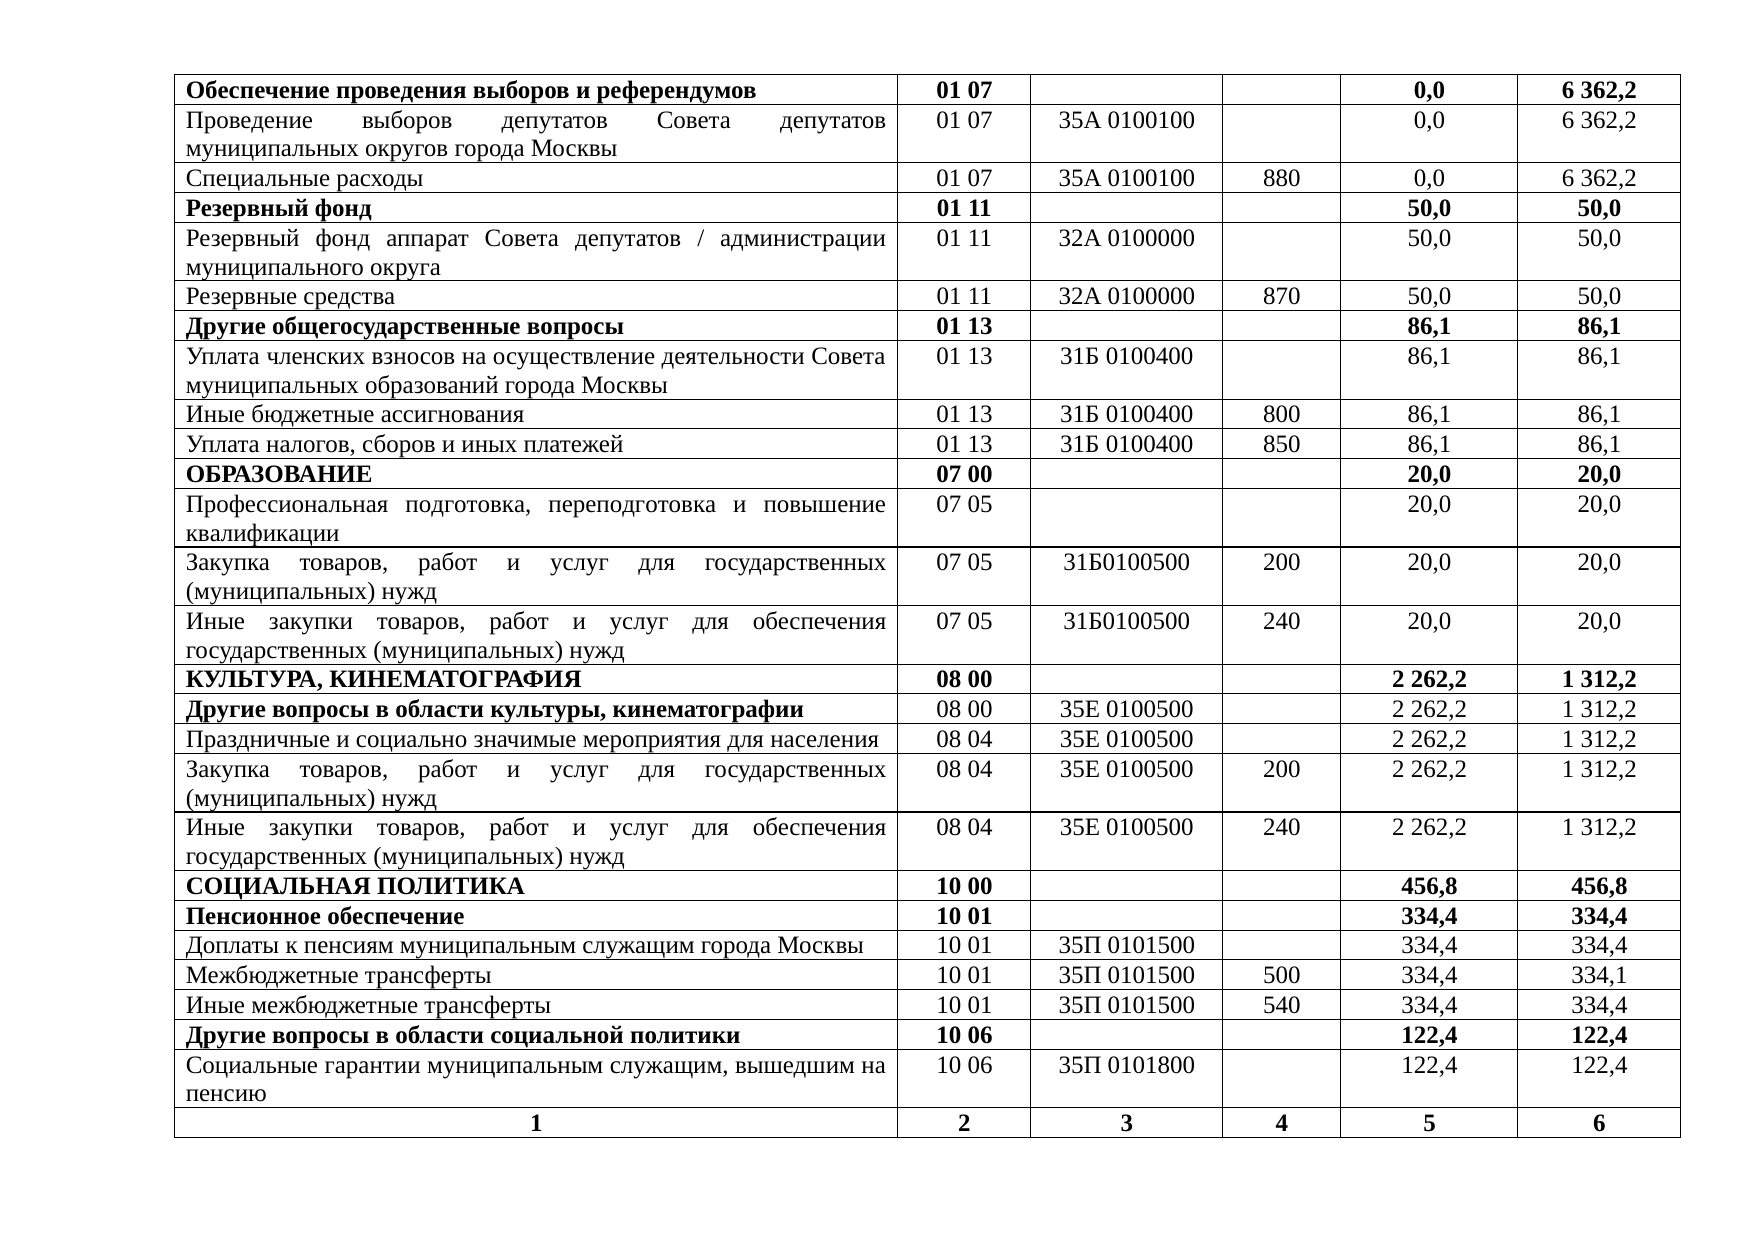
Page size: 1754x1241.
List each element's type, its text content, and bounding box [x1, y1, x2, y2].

table_cell 10 01 [898, 960, 1030, 989]
table_cell 6 362,2 [1518, 75, 1680, 104]
table_cell 50,0 [1341, 193, 1517, 222]
table_cell 2 262,2 [1341, 813, 1517, 870]
table_cell 540 [1223, 990, 1340, 1019]
table_cell 08 00 [898, 665, 1030, 693]
table_cell Закупка товаров, работ и услуг для государственных (муниципальных) нужд [175, 548, 897, 605]
table_cell 08 04 [898, 724, 1030, 753]
table_cell 32А 0100000 [1031, 223, 1222, 280]
table_cell 6 362,2 [1518, 163, 1680, 192]
table_cell Уплата налогов, сборов и иных платежей [175, 429, 897, 458]
table_cell 01 13 [898, 341, 1030, 398]
table_cell [1223, 193, 1340, 222]
table_cell Уплата членских взносов на осуществление деятельности Совета муниципальных образований города Москвы [175, 341, 897, 398]
table_cell [1223, 694, 1340, 723]
table_cell 1 [175, 1108, 897, 1137]
table_cell 2 [898, 1108, 1030, 1137]
table_cell 50,0 [1518, 223, 1680, 280]
table_cell Резервный фонд аппарат Совета депутатов / администрации муниципального округа [175, 223, 897, 280]
table_cell 35Е 0100500 [1031, 724, 1222, 753]
table_cell 0,0 [1341, 105, 1517, 162]
table_cell Праздничные и социально значимые мероприятия для населения [175, 724, 897, 753]
table_cell 35Е 0100500 [1031, 754, 1222, 811]
table_cell 850 [1223, 429, 1340, 458]
table_cell [1031, 901, 1222, 929]
table_cell [1223, 459, 1340, 488]
table_cell 01 07 [898, 163, 1030, 192]
table_cell 01 11 [898, 281, 1030, 310]
table_cell 2 262,2 [1341, 724, 1517, 753]
table_cell [1031, 459, 1222, 488]
table_cell 35П 0101500 [1031, 931, 1222, 959]
table_cell 334,4 [1518, 931, 1680, 959]
table_cell 456,8 [1518, 871, 1680, 900]
table_cell [1031, 1020, 1222, 1049]
table_cell Другие общегосударственные вопросы [175, 311, 897, 340]
table_cell 2 262,2 [1341, 665, 1517, 693]
table_cell 20,0 [1518, 548, 1680, 605]
table_cell Закупка товаров, работ и услуг для государственных (муниципальных) нужд [175, 754, 897, 811]
table_cell 0,0 [1341, 75, 1517, 104]
table_cell 20,0 [1341, 489, 1517, 546]
table_cell Межбюджетные трансферты [175, 960, 897, 989]
table_cell 10 01 [898, 990, 1030, 1019]
table_cell [1031, 871, 1222, 900]
table_cell 07 00 [898, 459, 1030, 488]
table_cell 10 01 [898, 931, 1030, 959]
table_cell 35П 0101800 [1031, 1050, 1222, 1107]
table_cell 01 11 [898, 223, 1030, 280]
table_cell [1031, 75, 1222, 104]
table_cell 334,4 [1518, 901, 1680, 929]
table_cell Иные бюджетные ассигнования [175, 400, 897, 428]
table_cell 50,0 [1518, 193, 1680, 222]
table_cell Пенсионное обеспечение [175, 901, 897, 929]
table_cell [1223, 871, 1340, 900]
table_cell 07 05 [898, 606, 1030, 663]
table_cell Социальные гарантии муниципальным служащим, вышедшим на пенсию [175, 1050, 897, 1107]
table_cell 334,4 [1341, 990, 1517, 1019]
table_cell 2 262,2 [1341, 694, 1517, 723]
table_cell 10 06 [898, 1050, 1030, 1107]
table_cell 01 13 [898, 429, 1030, 458]
table_cell [1223, 311, 1340, 340]
table_cell 334,4 [1341, 901, 1517, 929]
table_cell 10 06 [898, 1020, 1030, 1049]
table_cell 86,1 [1518, 311, 1680, 340]
table_cell 456,8 [1341, 871, 1517, 900]
table_cell [1031, 665, 1222, 693]
table_cell 31Б 0100400 [1031, 341, 1222, 398]
table_cell Иные закупки товаров, работ и услуг для обеспечения государственных (муниципальных) нужд [175, 813, 897, 870]
table_cell 1 312,2 [1518, 754, 1680, 811]
table_cell 50,0 [1341, 223, 1517, 280]
table_cell Резервный фонд [175, 193, 897, 222]
table_cell 6 362,2 [1518, 105, 1680, 162]
table_cell 35А 0100100 [1031, 105, 1222, 162]
table_cell 200 [1223, 754, 1340, 811]
table_cell 500 [1223, 960, 1340, 989]
table_cell [1223, 1050, 1340, 1107]
table_cell 20,0 [1518, 459, 1680, 488]
table_cell 31Б 0100400 [1031, 400, 1222, 428]
table_cell 122,4 [1518, 1020, 1680, 1049]
table_cell 01 13 [898, 311, 1030, 340]
table_cell 880 [1223, 163, 1340, 192]
table_cell Иные закупки товаров, работ и услуг для обеспечения государственных (муниципальных) нужд [175, 606, 897, 663]
table_cell 334,4 [1341, 931, 1517, 959]
table_cell 2 262,2 [1341, 754, 1517, 811]
table_cell [1223, 223, 1340, 280]
table_cell 35Е 0100500 [1031, 813, 1222, 870]
table_cell Профессиональная подготовка, переподготовка и повышение квалификации [175, 489, 897, 546]
table_cell 334,1 [1518, 960, 1680, 989]
table_cell [1223, 724, 1340, 753]
table_cell [1223, 105, 1340, 162]
table_cell СОЦИАЛЬНАЯ ПОЛИТИКА [175, 871, 897, 900]
table_cell 1 312,2 [1518, 665, 1680, 693]
table_cell 10 01 [898, 901, 1030, 929]
table_cell 122,4 [1518, 1050, 1680, 1107]
table_cell Другие вопросы в области культуры, кинематографии [175, 694, 897, 723]
table_cell Доплаты к пенсиям муниципальным служащим города Москвы [175, 931, 897, 959]
table_cell 01 13 [898, 400, 1030, 428]
table_cell Другие вопросы в области социальной политики [175, 1020, 897, 1049]
table_cell 35П 0101500 [1031, 960, 1222, 989]
table_cell 01 11 [898, 193, 1030, 222]
table_cell 4 [1223, 1108, 1340, 1137]
table_cell 5 [1341, 1108, 1517, 1137]
table_cell 01 07 [898, 105, 1030, 162]
table_cell 1 312,2 [1518, 813, 1680, 870]
table_cell 86,1 [1341, 429, 1517, 458]
table_cell Иные межбюджетные трансферты [175, 990, 897, 1019]
table_cell 20,0 [1518, 606, 1680, 663]
table_cell 07 05 [898, 489, 1030, 546]
table_cell 08 00 [898, 694, 1030, 723]
table_cell 0,0 [1341, 163, 1517, 192]
table_cell 870 [1223, 281, 1340, 310]
table_cell 86,1 [1341, 311, 1517, 340]
table_cell Специальные расходы [175, 163, 897, 192]
table_cell 240 [1223, 606, 1340, 663]
table_cell Проведение выборов депутатов Совета депутатов муниципальных округов города Москвы [175, 105, 897, 162]
table_cell 35П 0101500 [1031, 990, 1222, 1019]
table_cell 50,0 [1518, 281, 1680, 310]
table_cell 31Б0100500 [1031, 548, 1222, 605]
table_cell 122,4 [1341, 1020, 1517, 1049]
table_cell [1223, 1020, 1340, 1049]
table_cell 86,1 [1518, 341, 1680, 398]
table_cell 86,1 [1341, 341, 1517, 398]
table_cell 334,4 [1341, 960, 1517, 989]
table_cell [1031, 489, 1222, 546]
table_cell 20,0 [1341, 548, 1517, 605]
table_cell 1 312,2 [1518, 724, 1680, 753]
table_cell [1223, 489, 1340, 546]
table_cell Резервные средства [175, 281, 897, 310]
table_cell 31Б 0100400 [1031, 429, 1222, 458]
table_cell 10 00 [898, 871, 1030, 900]
table_cell 20,0 [1518, 489, 1680, 546]
table_cell ОБРАЗОВАНИЕ [175, 459, 897, 488]
table_cell 08 04 [898, 813, 1030, 870]
table_cell [1031, 193, 1222, 222]
table_cell 35А 0100100 [1031, 163, 1222, 192]
table_cell [1223, 931, 1340, 959]
table_cell 08 04 [898, 754, 1030, 811]
table_cell 86,1 [1518, 429, 1680, 458]
table_cell 334,4 [1518, 990, 1680, 1019]
table_cell 6 [1518, 1108, 1680, 1137]
table_cell 20,0 [1341, 606, 1517, 663]
table_cell Обеспечение проведения выборов и референдумов [175, 75, 897, 104]
table_cell 31Б0100500 [1031, 606, 1222, 663]
table_cell 07 05 [898, 548, 1030, 605]
table_cell 122,4 [1341, 1050, 1517, 1107]
table_cell 86,1 [1341, 400, 1517, 428]
table_cell [1031, 311, 1222, 340]
table_cell 50,0 [1341, 281, 1517, 310]
table_cell [1223, 901, 1340, 929]
table_cell 1 312,2 [1518, 694, 1680, 723]
table_cell КУЛЬТУРА, КИНЕМАТОГРАФИЯ [175, 665, 897, 693]
table_cell 200 [1223, 548, 1340, 605]
table_cell 3 [1031, 1108, 1222, 1137]
table_cell 20,0 [1341, 459, 1517, 488]
table_cell [1223, 75, 1340, 104]
table_cell 86,1 [1518, 400, 1680, 428]
table_cell [1223, 341, 1340, 398]
table_cell [1223, 665, 1340, 693]
table_cell 35Е 0100500 [1031, 694, 1222, 723]
table_cell 240 [1223, 813, 1340, 870]
table_cell 32А 0100000 [1031, 281, 1222, 310]
table_cell 01 07 [898, 75, 1030, 104]
table_cell 800 [1223, 400, 1340, 428]
